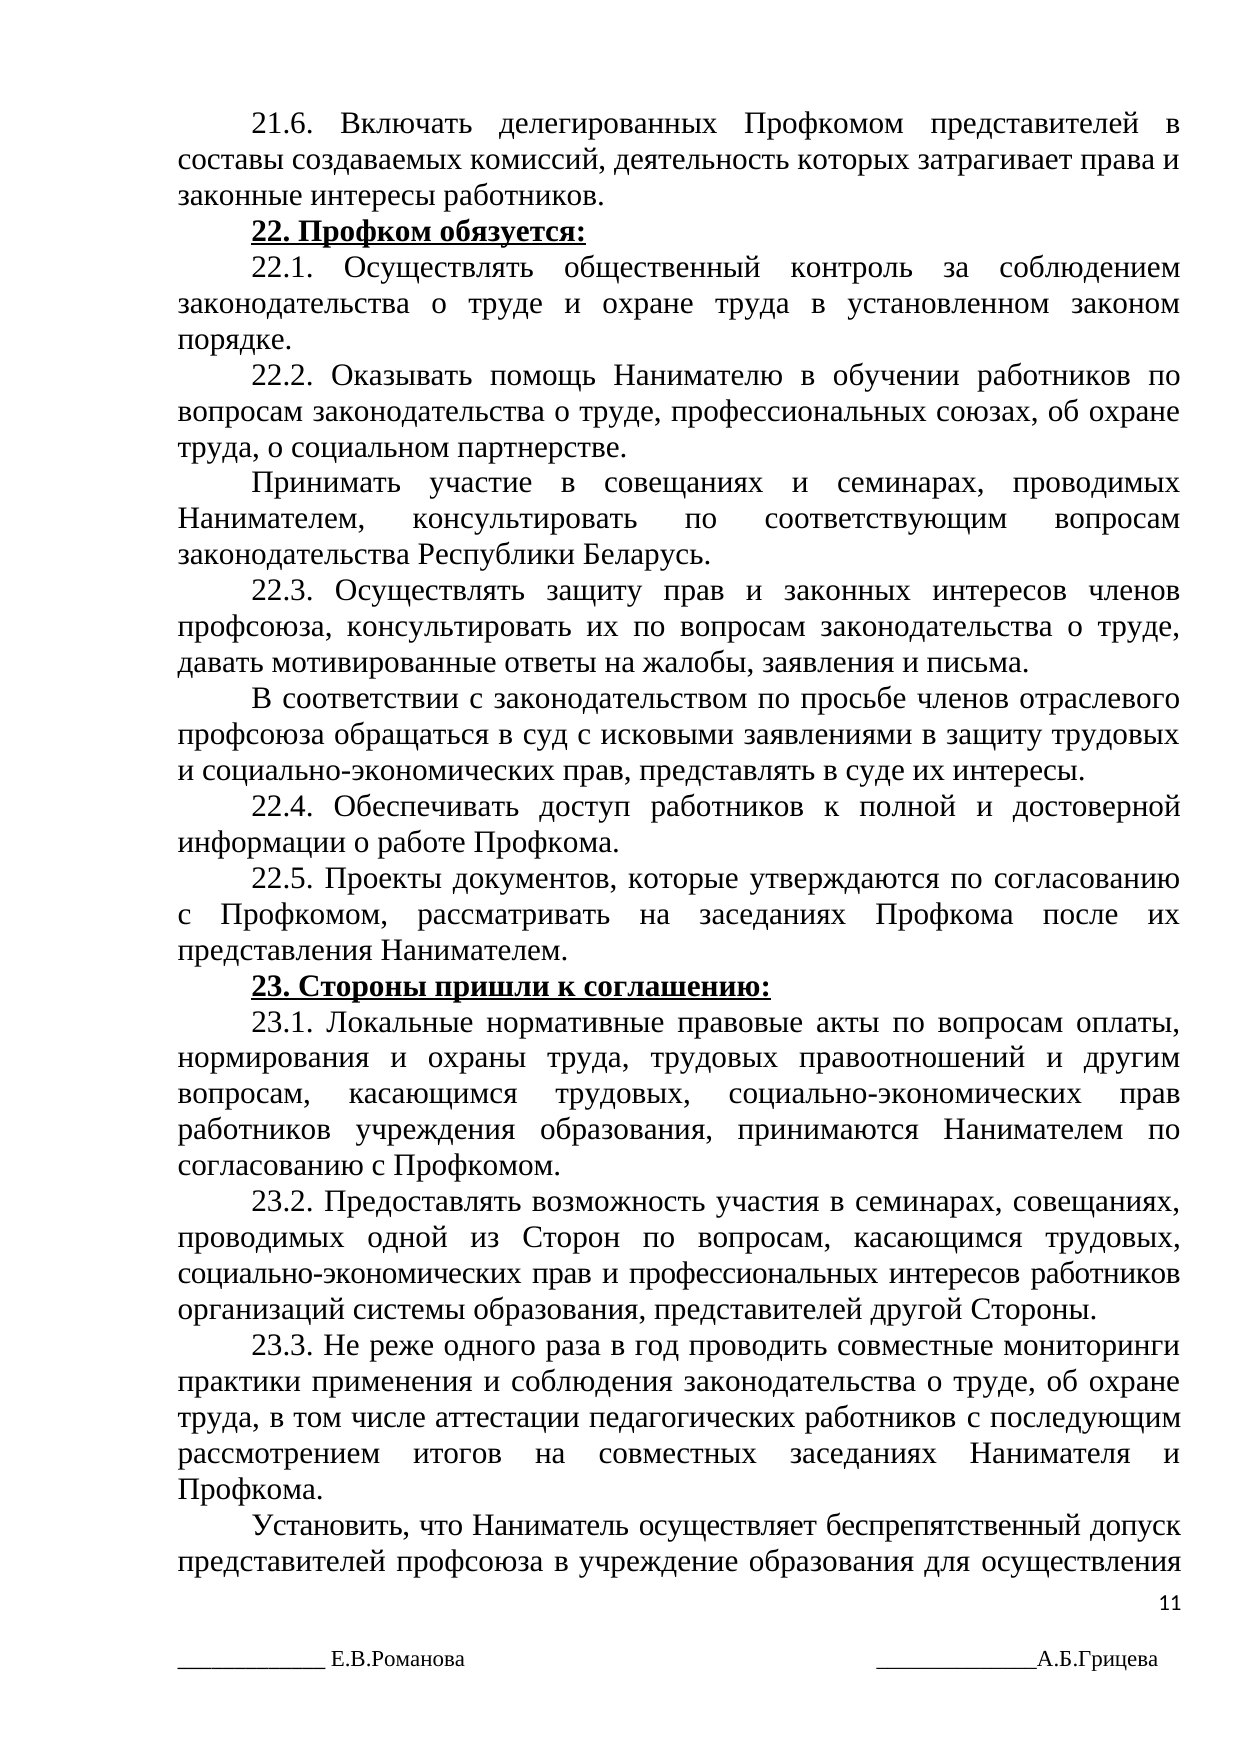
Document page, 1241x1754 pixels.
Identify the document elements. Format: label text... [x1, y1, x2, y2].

text Принимать участие в совещаниях и семинарах, проводимых Нанимателем, консультировать по соответствующим вопросам законодательства Республики Беларусь. [177, 464, 1181, 572]
text 22.2. Оказывать помощь Нанимателю в обучении работников по вопросам законодательства о труде, профессиональных союзах, об охране труда, о социальном партнерстве. [177, 356, 1181, 464]
text 22.5. Проекты документов, которые утверждаются по согласованию с Профкомом, рассматривать на заседаниях Профкома после их представления Нанимателем. [177, 859, 1181, 967]
text 22. Профком обязуется: [177, 212, 1181, 248]
text 21.6. Включать делегированных Профкомом представителей в составы создаваемых комиссий, деятельность которых затрагивает права и законные интересы работников. [177, 104, 1181, 212]
text 23.1. Локальные нормативные правовые акты по вопросам оплаты, нормирования и охраны труда, трудовых правоотношений и другим вопросам, касающимся трудовых, социально-экономических прав работников учреждения образования, принимаются Нанимателем по согласованию с Профкомом. [177, 1003, 1181, 1182]
text 22.3. Осуществлять защиту прав и законных интересов членов профсоюза, консультировать их по вопросам законодательства о труде, давать мотивированные ответы на жалобы, заявления и письма. [177, 572, 1181, 679]
text 23.2. Предоставлять возможность участия в семинарах, совещаниях, проводимых одной из сторон по вопросам, касающимся трудовых, социально-экономических прав и профессиональных интересов работников организаций системы образования, представителей другой Стороны. [177, 1182, 1181, 1326]
text В соответствии с законодательством по просьбе членов отраслевого профсоюза обращаться в суд с исковыми заявлениями в защиту трудовых и социально-экономических прав, представлять в суде их интересы. [177, 679, 1181, 787]
text 22.4. Обеспечивать доступ работников к полной и достоверной информации о работе Профкома. [177, 787, 1181, 859]
text 23. Стороны пришли к соглашению: [177, 967, 1181, 1003]
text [177, 1506, 1181, 1578]
text 23.3. Не реже одного раза в год проводить совместные мониторинги практики применения и соблюдения законодательства о труде, об охране труда, в том числе аттестации педагогических работников с последующим рассмотрением итогов на совместных заседаниях Нанимателя и Профкома. [177, 1326, 1181, 1506]
text 22.1. Осуществлять общественный контроль за соблюдением законодательства о труде и охране труда в установленном законом порядке. [177, 248, 1181, 356]
